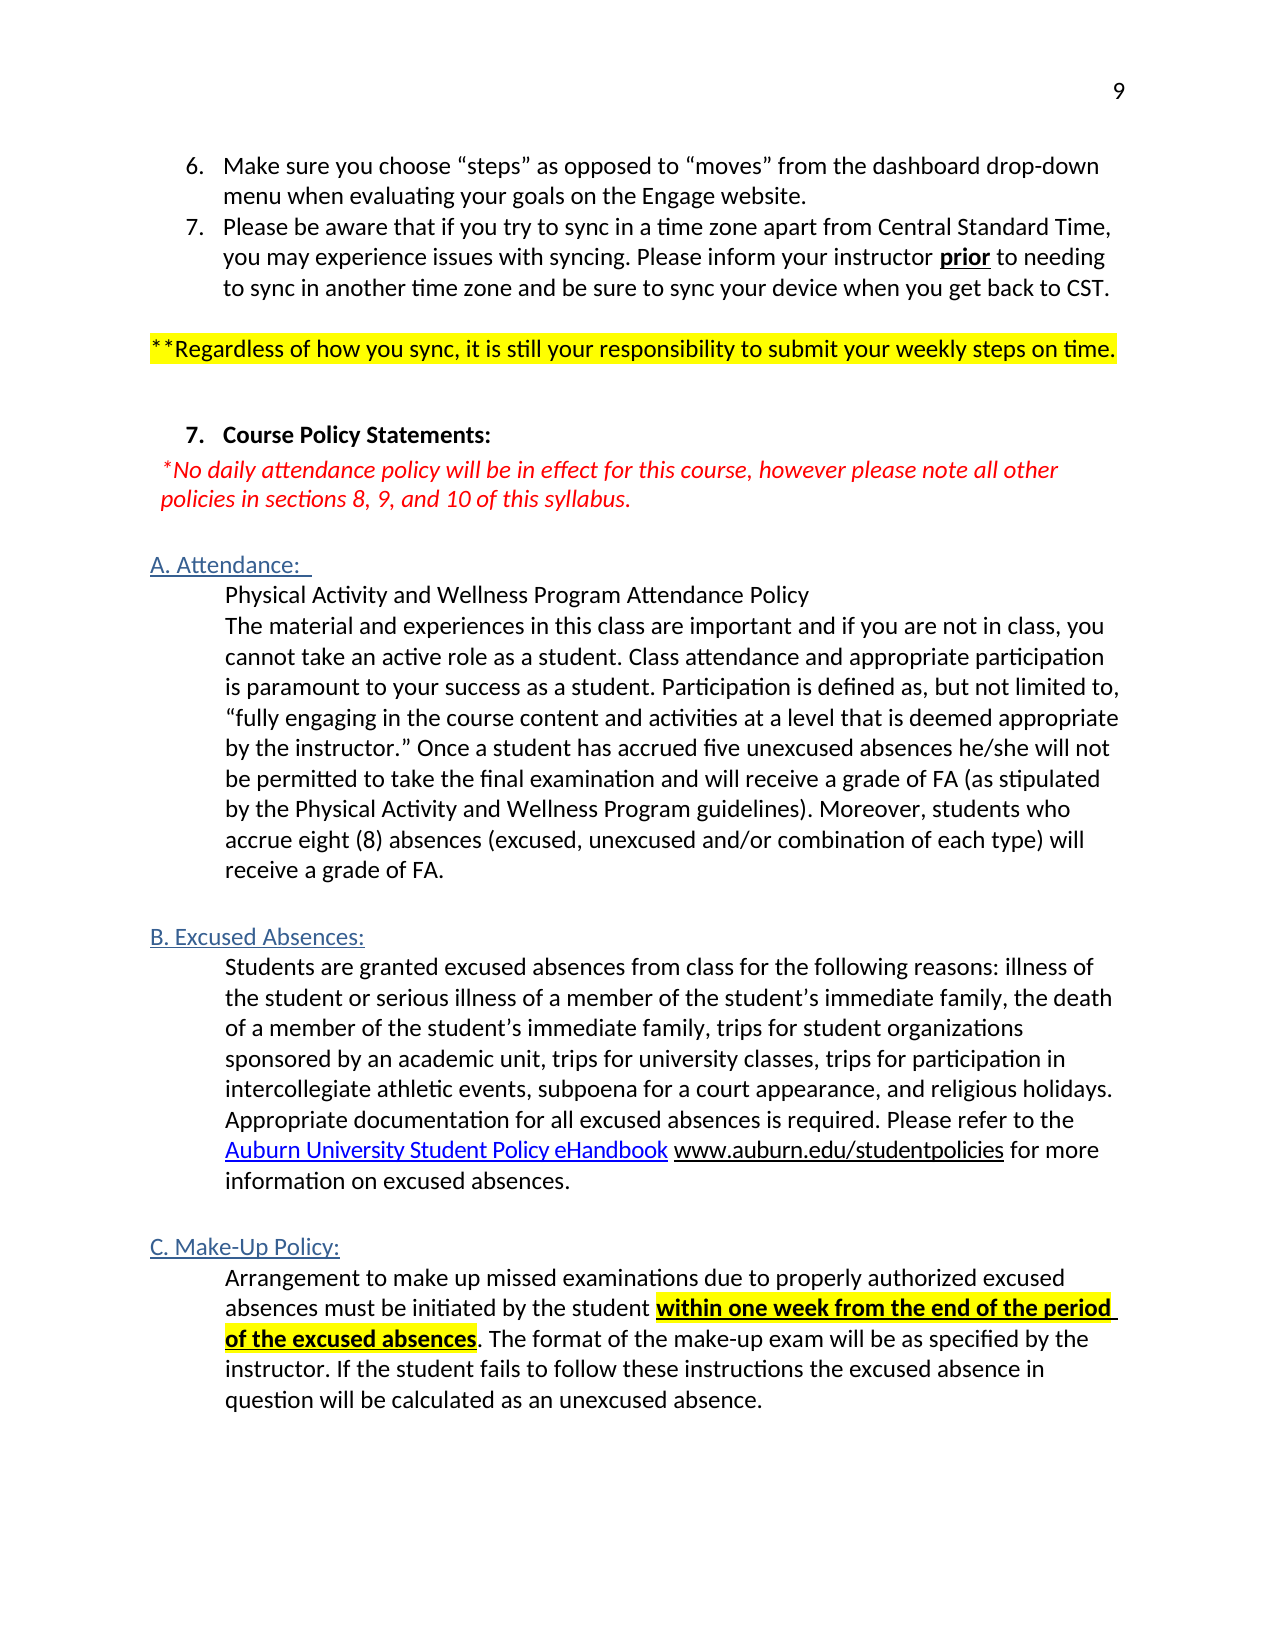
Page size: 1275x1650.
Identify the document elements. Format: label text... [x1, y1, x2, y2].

text *No daily attendance policy will be in effect for this course, however please note all other policies in sections 8, 9, and 10 of this syllabus. [160, 456, 1125, 513]
text Arrangement to make up missed examinations due to properly authorized excused absences must be initiated by the student within one week from the end of the period of the excused absences. The format of the make-up exam will be as specified by the instructor. If the student fails to follow these instructions the excused absence in question will be calculated as an unexcused absence. [225, 1262, 1125, 1414]
text Students are granted excused absences from class for the following reasons: illness of the student or serious illness of a member of the student’s immediate family, the death of a member of the student’s immediate family, trips for student organizations sponsored by an academic unit, trips for university classes, trips for participation in intercollegiate athletic events, subpoena for a court appearance, and religious holidays. Appropriate documentation for all excused absences is required. Please refer to the Auburn University Student Policy eHandbook www.auburn.edu/studentpolicies for more information on excused absences. [225, 951, 1125, 1195]
text Physical Activity and Wellness Program Attendance Policy [225, 579, 1125, 610]
list Please be aware that if you try to sync in a time zone apart from Central Standard Time, you may experience issues with syncing. Please inform your instructor prior to needing to sync in another time zone and be sure to sync your device when you get back to CST. [185, 211, 1125, 303]
text The material and experiences in this class are important and if you are not in class, you cannot take an active role as a student. Class attendance and appropriate participation is paramount to your success as a student. Participation is defined as, but not limited to, “fully engaging in the course content and activities at a level that is deemed appropriate by the instructor.” Once a student has accrued five unexcused absences he/she will not be permitted to take the final examination and will receive a grade of FA (as stipulated by the Physical Activity and Wellness Program guidelines). Moreover, students who accrue eight (8) absences (excused, unexcused and/or combination of each type) will receive a grade of FA. [225, 610, 1125, 885]
subtitle Course Policy Statements: [185, 419, 1125, 450]
subtitle C. Make-Up Policy: [150, 1231, 1125, 1262]
list Make sure you choose “steps” as opposed to “moves” from the dashboard drop-down menu when evaluating your goals on the Engage website. [185, 150, 1125, 211]
subtitle B. Excused Absences: [150, 921, 1125, 951]
subtitle A. Attendance: [150, 549, 1125, 579]
